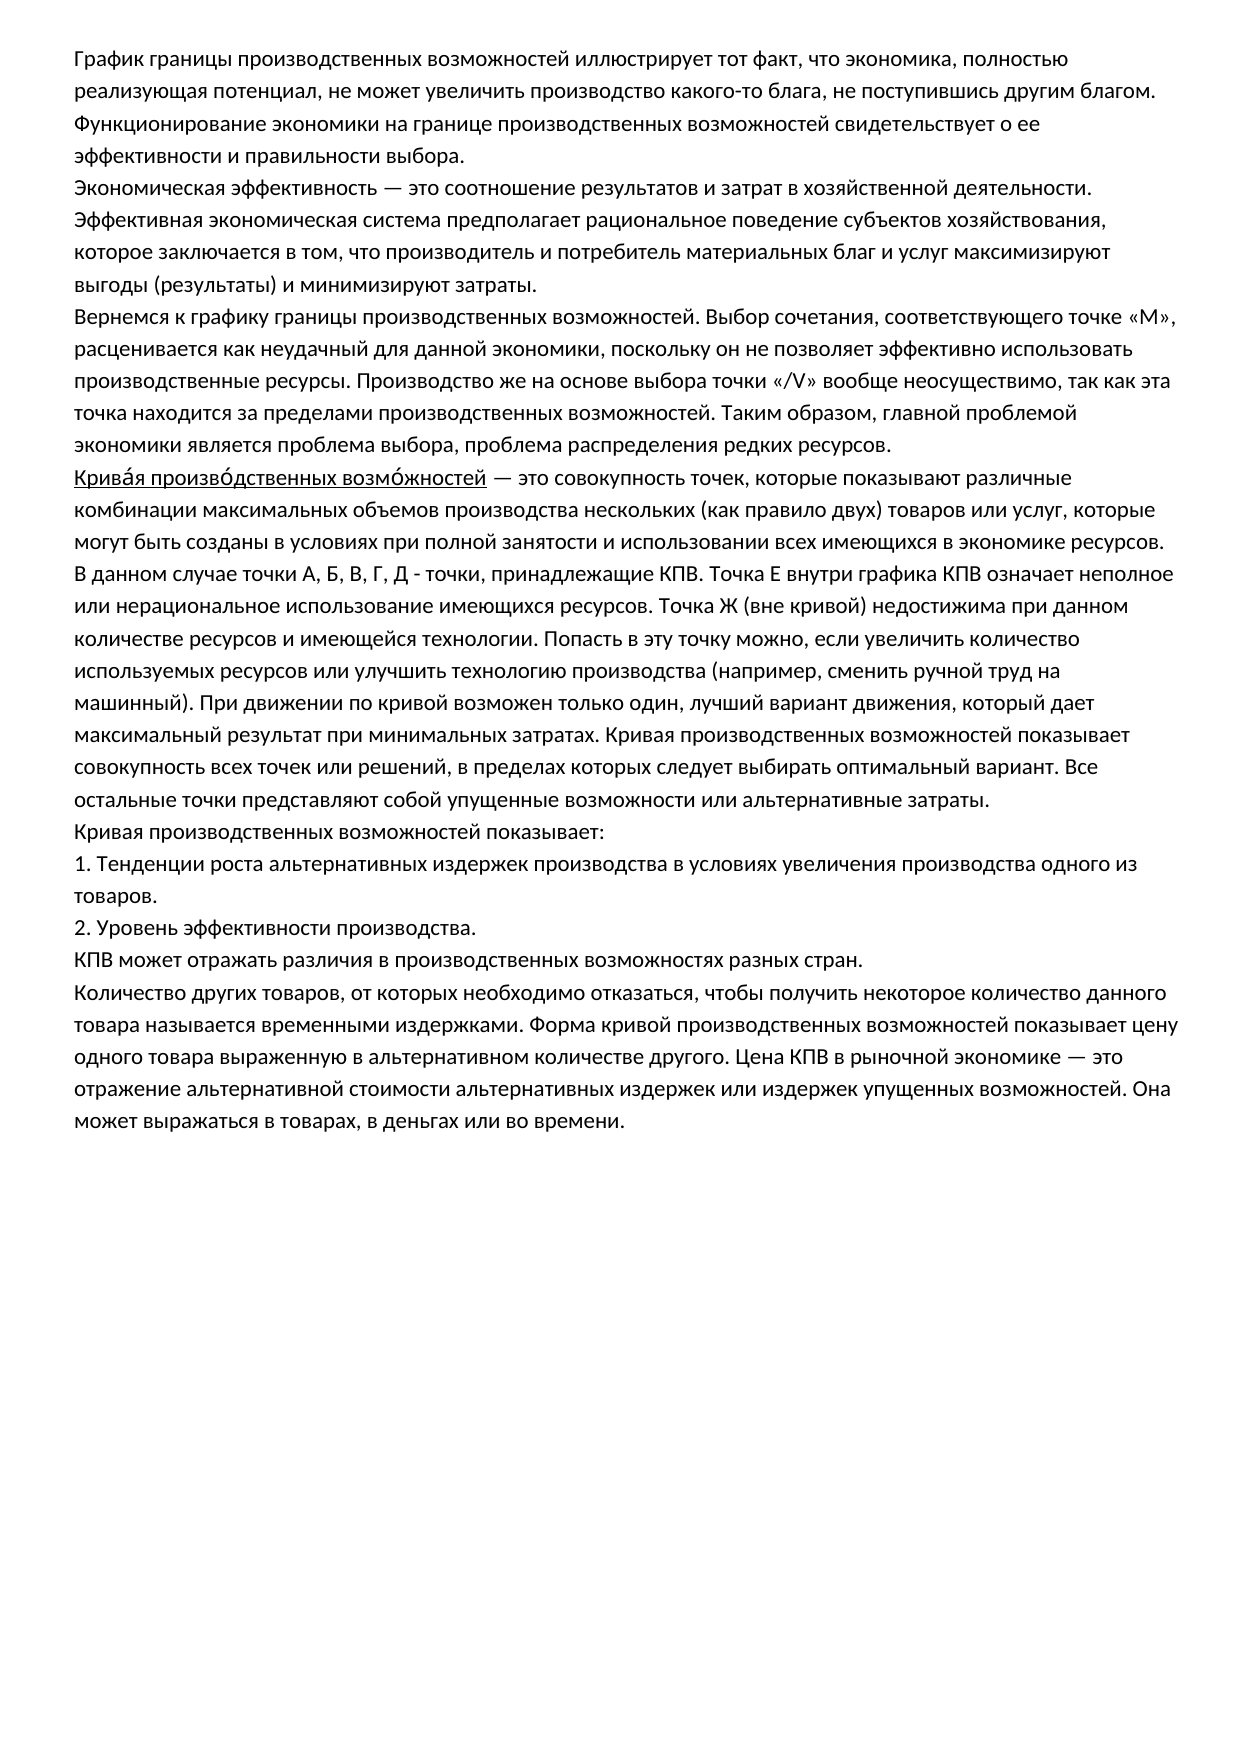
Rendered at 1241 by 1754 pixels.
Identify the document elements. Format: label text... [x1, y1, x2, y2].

text 1. Тенденции роста альтернативных издержек производства в условиях увеличения производства одного из товаров. [74, 849, 1181, 909]
text Крива́я произво́дственных возмо́жностей — это совокупность точек, которые показывают различные комбинации максимальных объемов производства нескольких (как правило двух) товаров или услуг, которые могут быть созданы в условиях при полной занятости и использовании всех имеющихся в экономике ресурсов. [74, 463, 1181, 555]
text Эффективная экономическая система предполагает рациональное поведение субъектов хозяйствования, которое заключается в том, что производитель и потребитель материальных благ и услуг максимизируют выгоды (результаты) и минимизируют затраты. [74, 205, 1181, 298]
text В данном случае точки А, Б, В, Г, Д - точки, принадлежащие КПВ. Точка E внутри графика КПВ означает неполное или нерациональное использование имеющихся ресурсов. Точка Ж (вне кривой) недостижима при данном количестве ресурсов и имеющейся технологии. Попасть в эту точку можно, если увеличить количество используемых ресурсов или улучшить технологию производства (например, сменить ручной труд на машинный). При движении по кривой возможен только один, лучший вариант движения, который дает максимальный результат при минимальных затратах. Кривая производственных возможностей показывает совокупность всех точек или решений, в пределах которых следует выбирать оптимальный вариант. Все остальные точки представляют собой упущенные возможности или альтернативные затраты. [74, 559, 1181, 813]
text КПВ может отражать различия в производственных возможностях разных стран. [74, 946, 1181, 974]
text Количество других товаров, от которых необходимо отказаться, чтобы получить некоторое количество данного товара называется временными издержками. Форма кривой производственных возможностей показывает цену одного товара выраженную в альтернативном количестве другого. Цена КПВ в рыночной экономике — это отражение альтернативной стоимости альтернативных издержек или издержек упущенных возможностей. Она может выражаться в товарах, в деньгах или во времени. [74, 978, 1181, 1134]
text 2. Уровень эффективности производства. [74, 913, 1181, 941]
text Кривая производственных возможностей показывает: [74, 817, 1181, 845]
text График границы производственных возможностей иллюстрирует тот факт, что экономика, полностью реализующая потенциал, не может увеличить производство какого-то блага, не поступившись другим благом. Функционирование экономики на границе производственных возможностей свидетельствует о ее эффективности и правильности выбора. [74, 44, 1181, 169]
text Экономическая эффективность — это соотношение результатов и затрат в хозяйственной деятельности. [74, 173, 1181, 201]
text Вернемся к графику границы производственных возможностей. Выбор сочетания, соответствующего точке «М», расценивается как неудачный для данной экономики, поскольку он не позволяет эффективно использовать производственные ресурсы. Производство же на основе выбора точки «/V» вообще неосуществимо, так как эта точка находится за пределами производственных возможностей. Таким образом, главной проблемой экономики является проблема выбора, проблема распределения редких ресурсов. [74, 302, 1181, 459]
